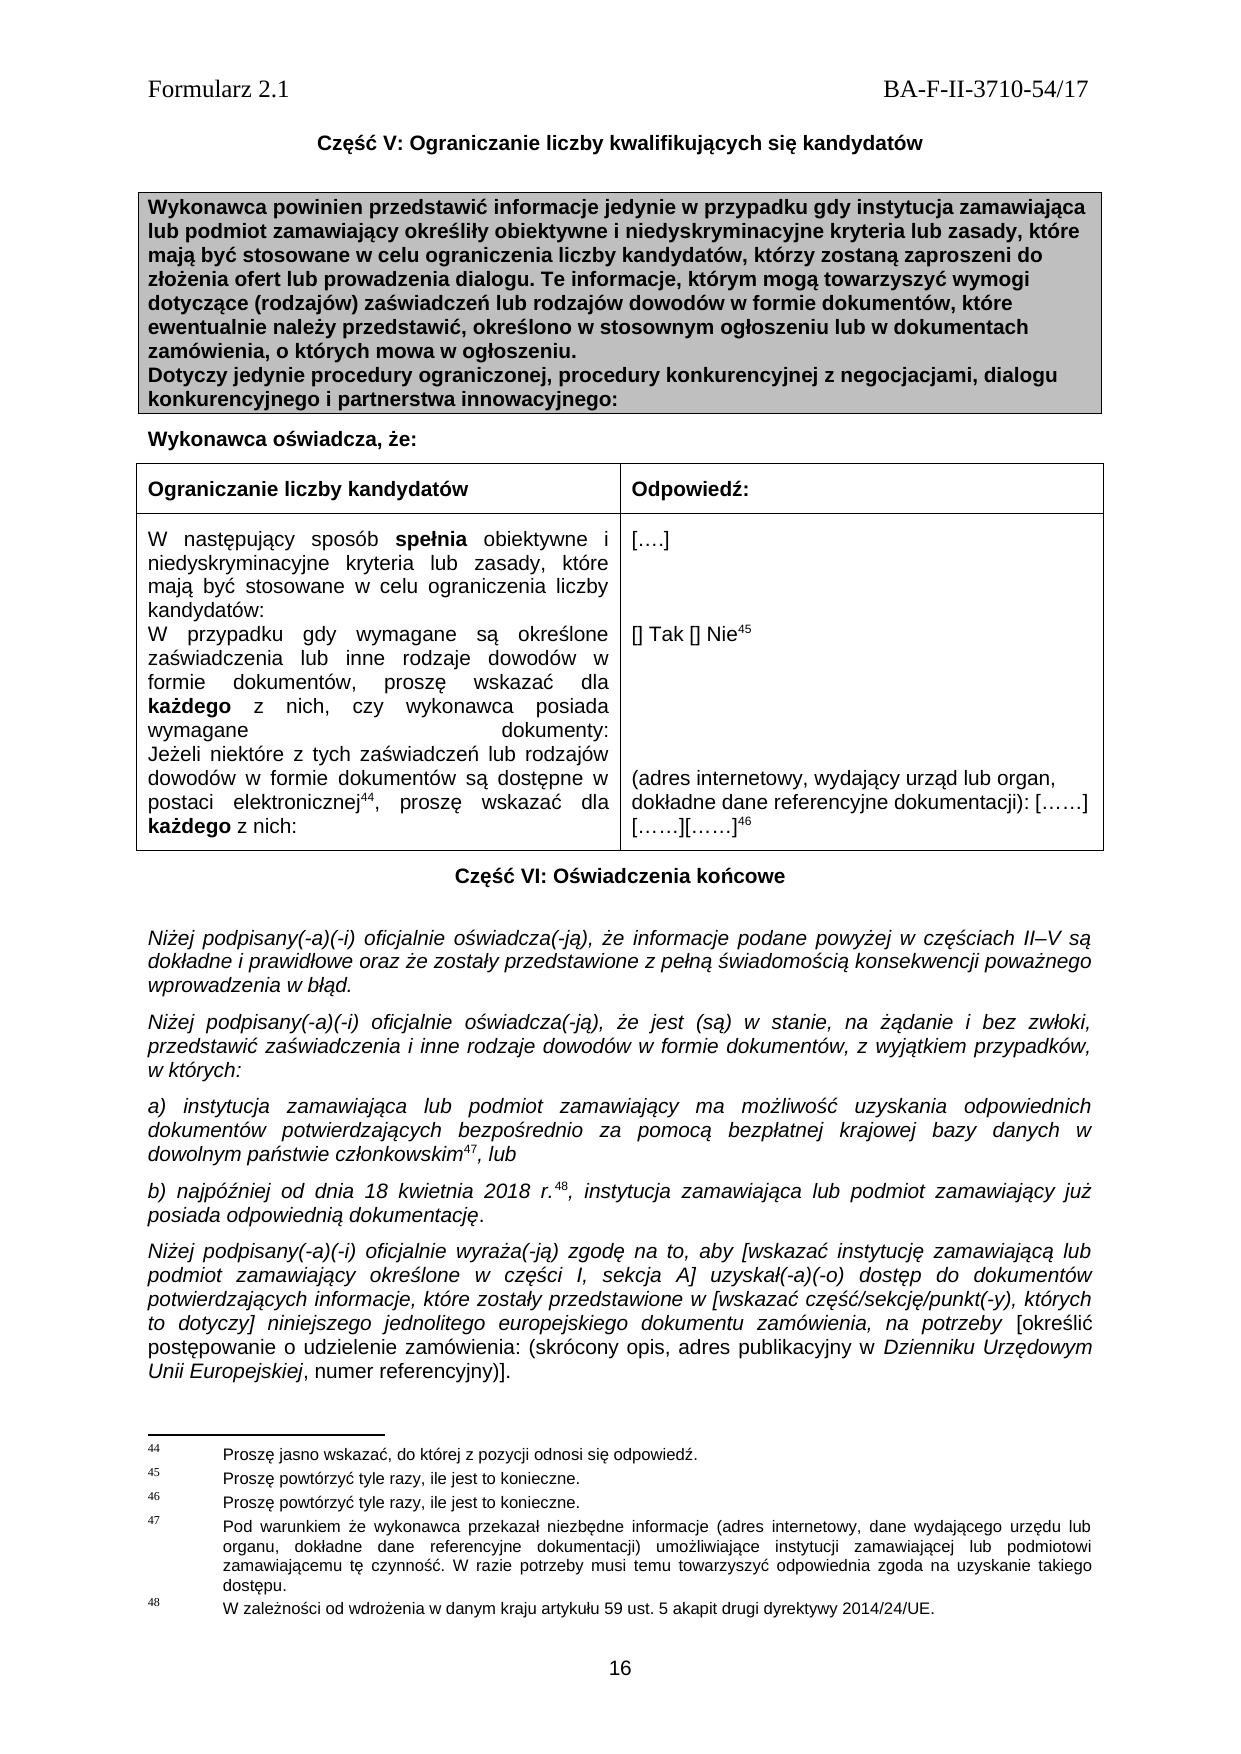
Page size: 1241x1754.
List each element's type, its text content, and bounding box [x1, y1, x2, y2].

text Niżej podpisany(-a)(-i) oficjalnie oświadcza(-ją), że informacje podane powyżej w częściach II–V są dokładne i prawidłowe oraz że zostały przedstawione z pełną świadomością konsekwencji poważnego wprowadzenia w błąd. [148, 925, 1093, 997]
title Część VI: Oświadczenia końcowe [148, 864, 1093, 888]
table_header Ograniczanie liczby kandydatów [137, 464, 620, 513]
title Część V: Ograniczanie liczby kwalifikujących się kandydatów [148, 131, 1093, 154]
text Niżej podpisany(-a)(-i) oficjalnie oświadcza(-ją), że jest (są) w stanie, na żądanie i bez zwłoki, przedstawić zaświadczenia i inne rodzaje dowodów w formie dokumentów, z wyjątkiem przypadków, w których: [148, 1010, 1093, 1082]
text b) najpóźniej od dnia 18 kwietnia 2018 r., instytucja zamawiająca lub podmiot zamawiający już posiada odpowiednią dokumentację. [148, 1178, 1093, 1226]
text Niżej podpisany(-a)(-i) oficjalnie wyraża(-ją) zgodę na to, aby [wskazać instytucję zamawiającą lub podmiot zamawiający określone w części I, sekcja A] uzyskał(-a)(-o) dostęp do dokumentów potwierdzających informacje, które zostały przedstawione w [wskazać część/sekcję/punkt(-y), których to dotyczy] niniejszego jednolitego europejskiego dokumentu zamówienia, na potrzeby [określić postępowanie o udzielenie zamówienia: (skrócony opis, adres publikacyjny w Dzienniku Urzędowym Unii Europejskiej, numer referencyjny)]. [148, 1239, 1093, 1383]
text a) instytucja zamawiająca lub podmiot zamawiający ma możliwość uzyskania odpowiednich dokumentów potwierdzających bezpośrednio za pomocą bezpłatnej krajowej bazy danych w dowolnym państwie członkowskim, lub [148, 1094, 1093, 1166]
table_header Odpowiedź: [621, 464, 1103, 513]
text Wykonawca powinien przedstawić informacje jedynie w przypadku gdy instytucja zamawiająca lub podmiot zamawiający określiły obiektywne i niedyskryminacyjne kryteria lub zasady, które mają być stosowane w celu ograniczenia liczby kandydatów, którzy zostaną zaproszeni do złożenia ofert lub prowadzenia dialogu. Te informacje, którym mogą towarzyszyć wymogi dotyczące (rodzajów) zaświadczeń lub rodzajów dowodów w formie dokumentów, które ewentualnie należy przedstawić, określono w stosownym ogłoszeniu lub w dokumentach zamówienia, o których mowa w ogłoszeniu. Dotyczy jedynie procedury ograniczonej, procedury konkurencyjnej z negocjacjami, dialogu konkurencyjnego i partnerstwa innowacyjnego: [139, 193, 1101, 413]
text Wykonawca oświadcza, że: [148, 426, 1093, 450]
table_cell [….] [] Tak [] Nie (adres internetowy, wydający urząd lub organ, dokładne dane referencyjne dokumentacji): [……][……][……] [621, 514, 1103, 850]
table_cell W następujący sposób spełnia obiektywne i niedyskryminacyjne kryteria lub zasady, które mają być stosowane w celu ograniczenia liczby kandydatów: W przypadku gdy wymagane są określone zaświadczenia lub inne rodzaje dowodów w formie dokumentów, proszę wskazać dla każdego z nich, czy wykonawca posiada wymagane dokumenty: Jeżeli niektóre z tych zaświadczeń lub rodzajów dowodów w formie dokumentów są dostępne w postaci elektronicznej, proszę wskazać dla każdego z nich: [137, 514, 620, 850]
